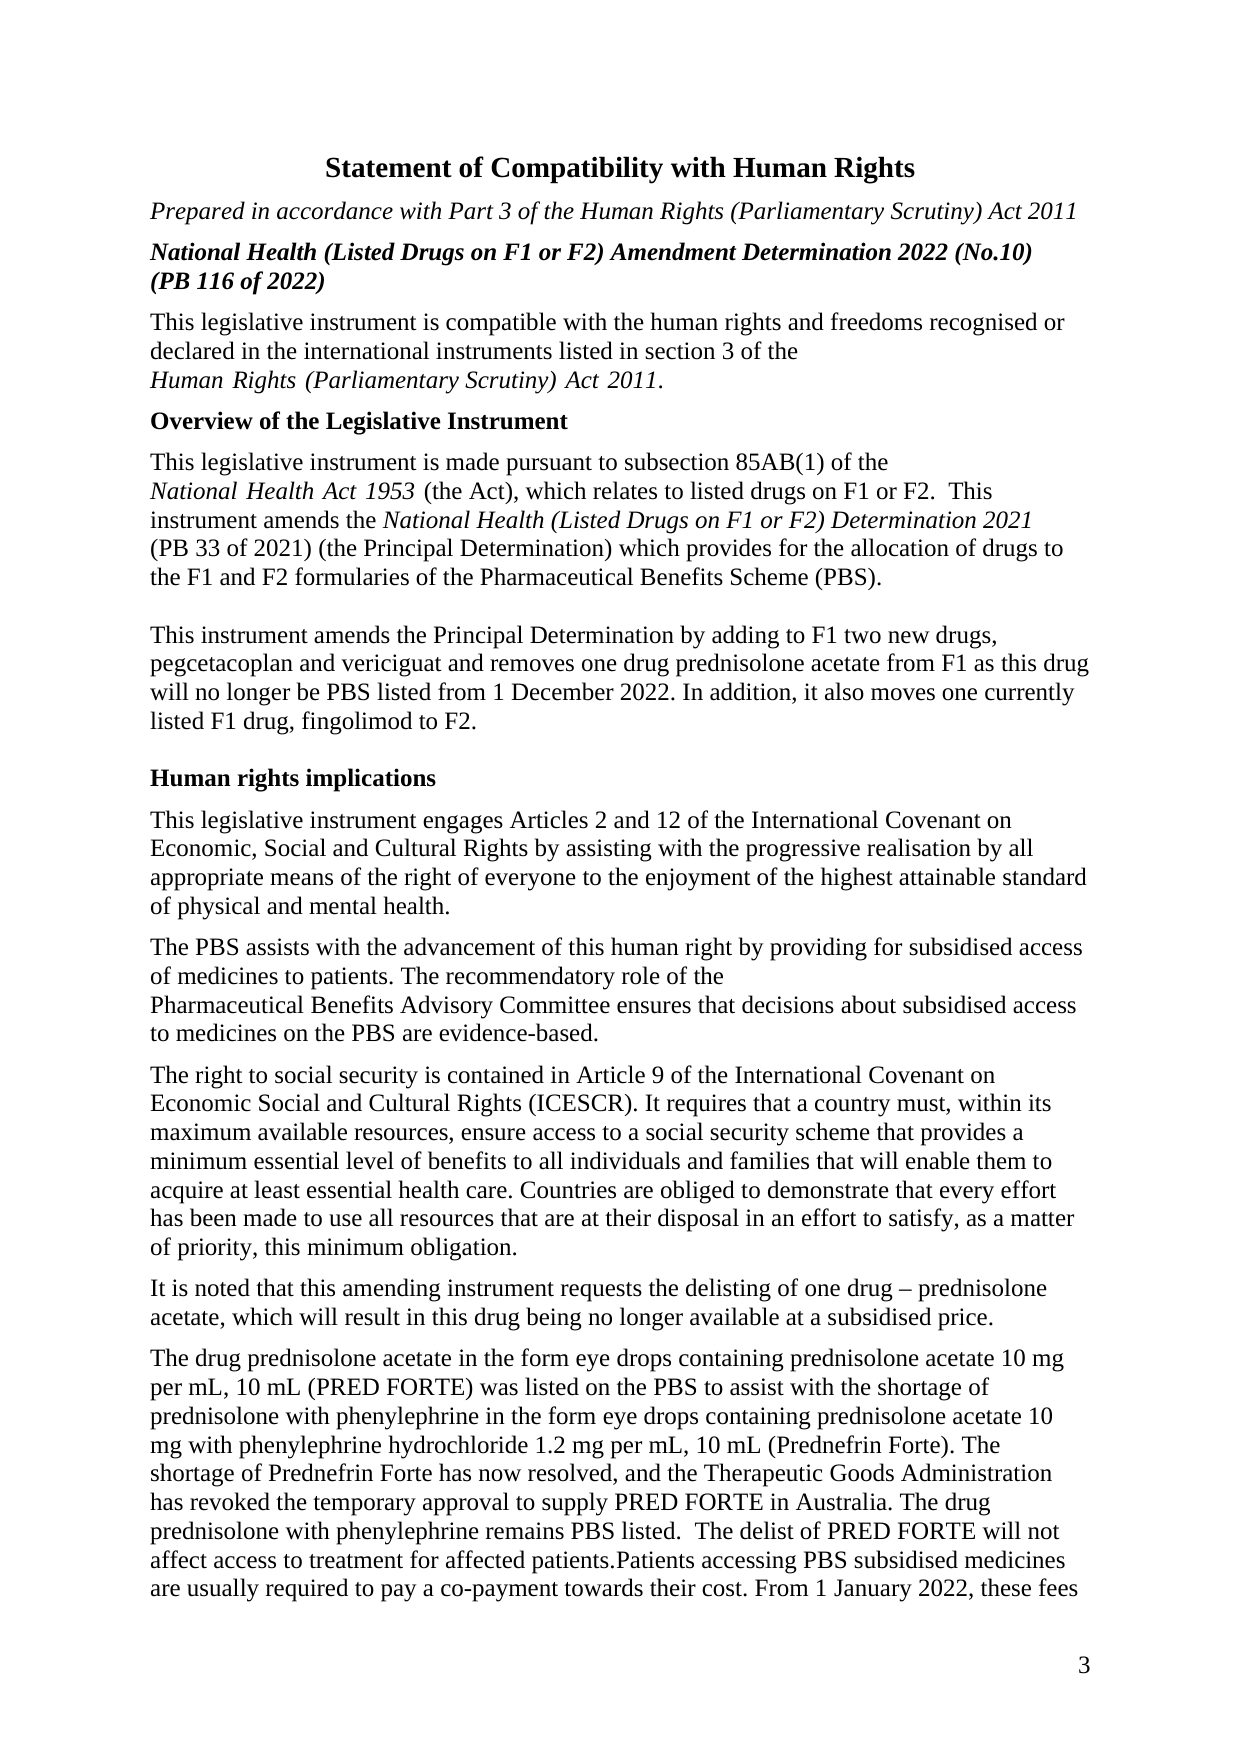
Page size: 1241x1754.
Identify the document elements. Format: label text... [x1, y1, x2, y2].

text Overview of the Legislative Instrument [150, 406, 1090, 435]
text Statement of Compatibility with Human Rights [150, 150, 1090, 183]
text Prepared in accordance with Part 3 of the Human Rights (Parliamentary Scrutiny) Act 2011 [150, 196, 1090, 225]
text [150, 1343, 1090, 1602]
text It is noted that this amending instrument requests the delisting of one drug – prednisolone acetate, which will result in this drug being no longer available at a subsidised price. [150, 1273, 1090, 1331]
text This legislative instrument engages Articles 2 and 12 of the International Covenant on Economic, Social and Cultural Rights by assisting with the progressive realisation by all appropriate means of the right of everyone to the enjoyment of the highest attainable standard of physical and mental health. [150, 805, 1090, 920]
text The PBS assists with the advancement of this human right by providing for subsidised access of medicines to patients. The recommendatory role of the Pharmaceutical Benefits Advisory Committee ensures that decisions about subsidised access to medicines on the PBS are evidence-based. [150, 932, 1090, 1047]
text National Health (Listed Drugs on F1 or F2) Amendment Determination 2022 (No.10) (PB 116 of 2022) [150, 237, 1090, 295]
text This legislative instrument is made pursuant to subsection 85AB(1) of the National Health Act 1953 (the Act), which relates to listed drugs on F1 or F2. This instrument amends the National Health (Listed Drugs on F1 or F2) Determination 2021 (PB 33 of 2021) (the Principal Determination) which provides for the allocation of drugs to the F1 and F2 formularies of the Pharmaceutical Benefits Scheme (PBS). [150, 447, 1090, 591]
text This instrument amends the Principal Determination by adding to F1 two new drugs, pegcetacoplan and vericiguat and removes one drug prednisolone acetate from F1 as this drug will no longer be PBS listed from 1 December 2022. In addition, it also moves one currently listed F1 drug, fingolimod to F2. [150, 620, 1090, 735]
text The right to social security is contained in Article 9 of the International Covenant on Economic Social and Cultural Rights (ICESCR). It requires that a country must, within its maximum available resources, ensure access to a social security scheme that provides a minimum essential level of benefits to all individuals and families that will enable them to acquire at least essential health care. Countries are obliged to demonstrate that every effort has been made to use all resources that are at their disposal in an effort to satisfy, as a matter of priority, this minimum obligation. [150, 1060, 1090, 1261]
text Human rights implications [150, 763, 1090, 792]
text This legislative instrument is compatible with the human rights and freedoms recognised or declared in the international instruments listed in section 3 of the Human Rights (Parliamentary Scrutiny) Act 2011. [150, 307, 1090, 393]
